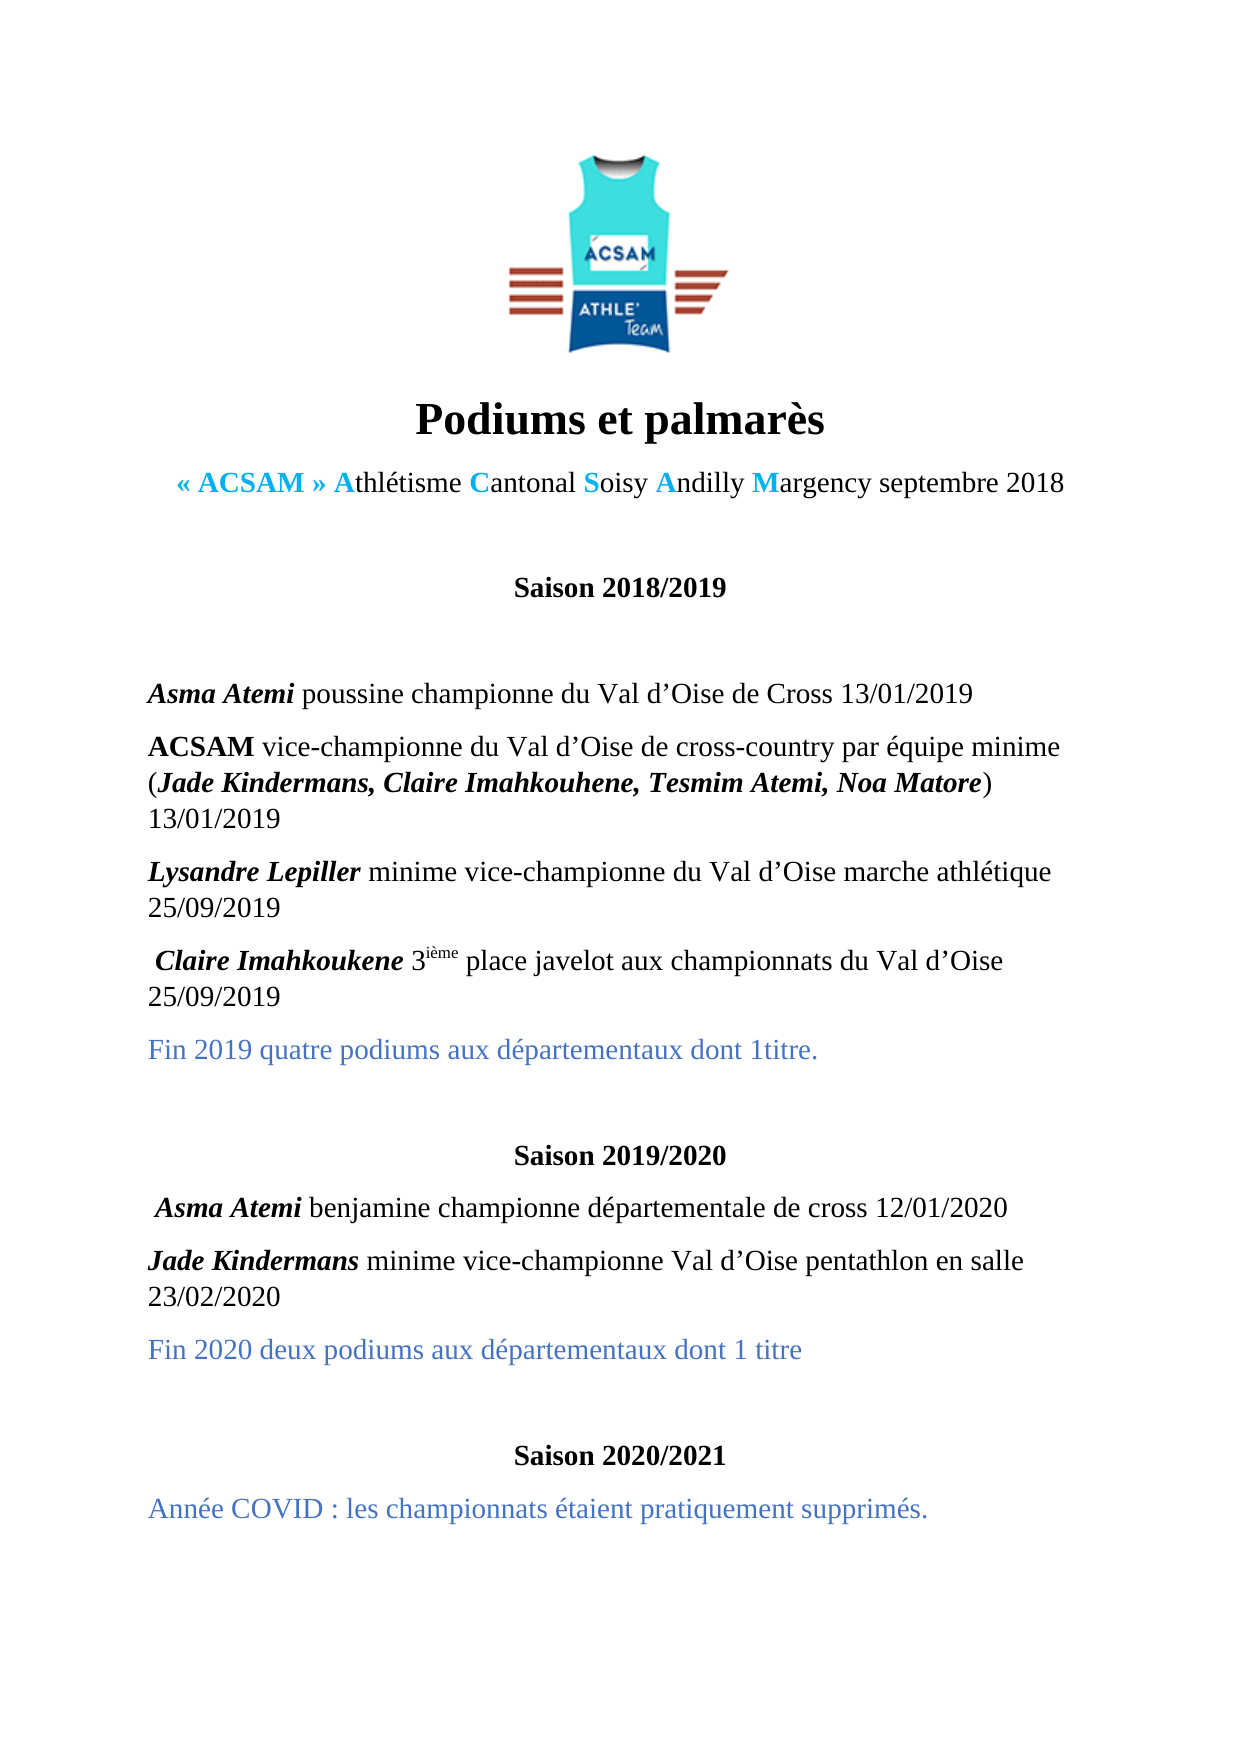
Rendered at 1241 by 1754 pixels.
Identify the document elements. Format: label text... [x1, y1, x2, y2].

text « ACSAM » Athlétisme Cantonal Soisy Andilly Margency septembre 2018 [148, 465, 1093, 498]
text ACSAM vice-championne du Val d’Oise de cross-country par équipe minime (Jade Kindermans, Claire Imahkouhene, Tesmim Atemi, Noa Matore) 13/01/2019 [148, 729, 1093, 835]
text Asma Atemi poussine championne du Val d’Oise de Cross 13/01/2019 [148, 676, 1093, 710]
text Jade Kindermans minime vice-championne Val d’Oise pentathlon en salle 23/02/2020 [148, 1243, 1093, 1313]
text Asma Atemi benjamine championne départementale de cross 12/01/2020 [148, 1191, 1093, 1224]
text Claire Imahkoukene 3ième place javelot aux championnats du Val d’Oise 25/09/2019 [148, 943, 1093, 1013]
text Fin 2019 quatre podiums aux départementaux dont 1titre. [148, 1032, 1093, 1066]
text Lysandre Lepiller minime vice-championne du Val d’Oise marche athlétique 25/09/2019 [148, 854, 1093, 924]
text Fin 2020 deux podiums aux départementaux dont 1 titre [148, 1332, 1093, 1366]
text Année COVID : les championnats étaient pratiquement supprimés. [148, 1491, 1093, 1524]
text Saison 2018/2019 [148, 571, 1093, 604]
text Podiums et palmarès [148, 391, 1093, 444]
text Saison 2019/2020 [148, 1138, 1093, 1171]
text Saison 2020/2021 [148, 1438, 1093, 1471]
picture [502, 147, 738, 373]
